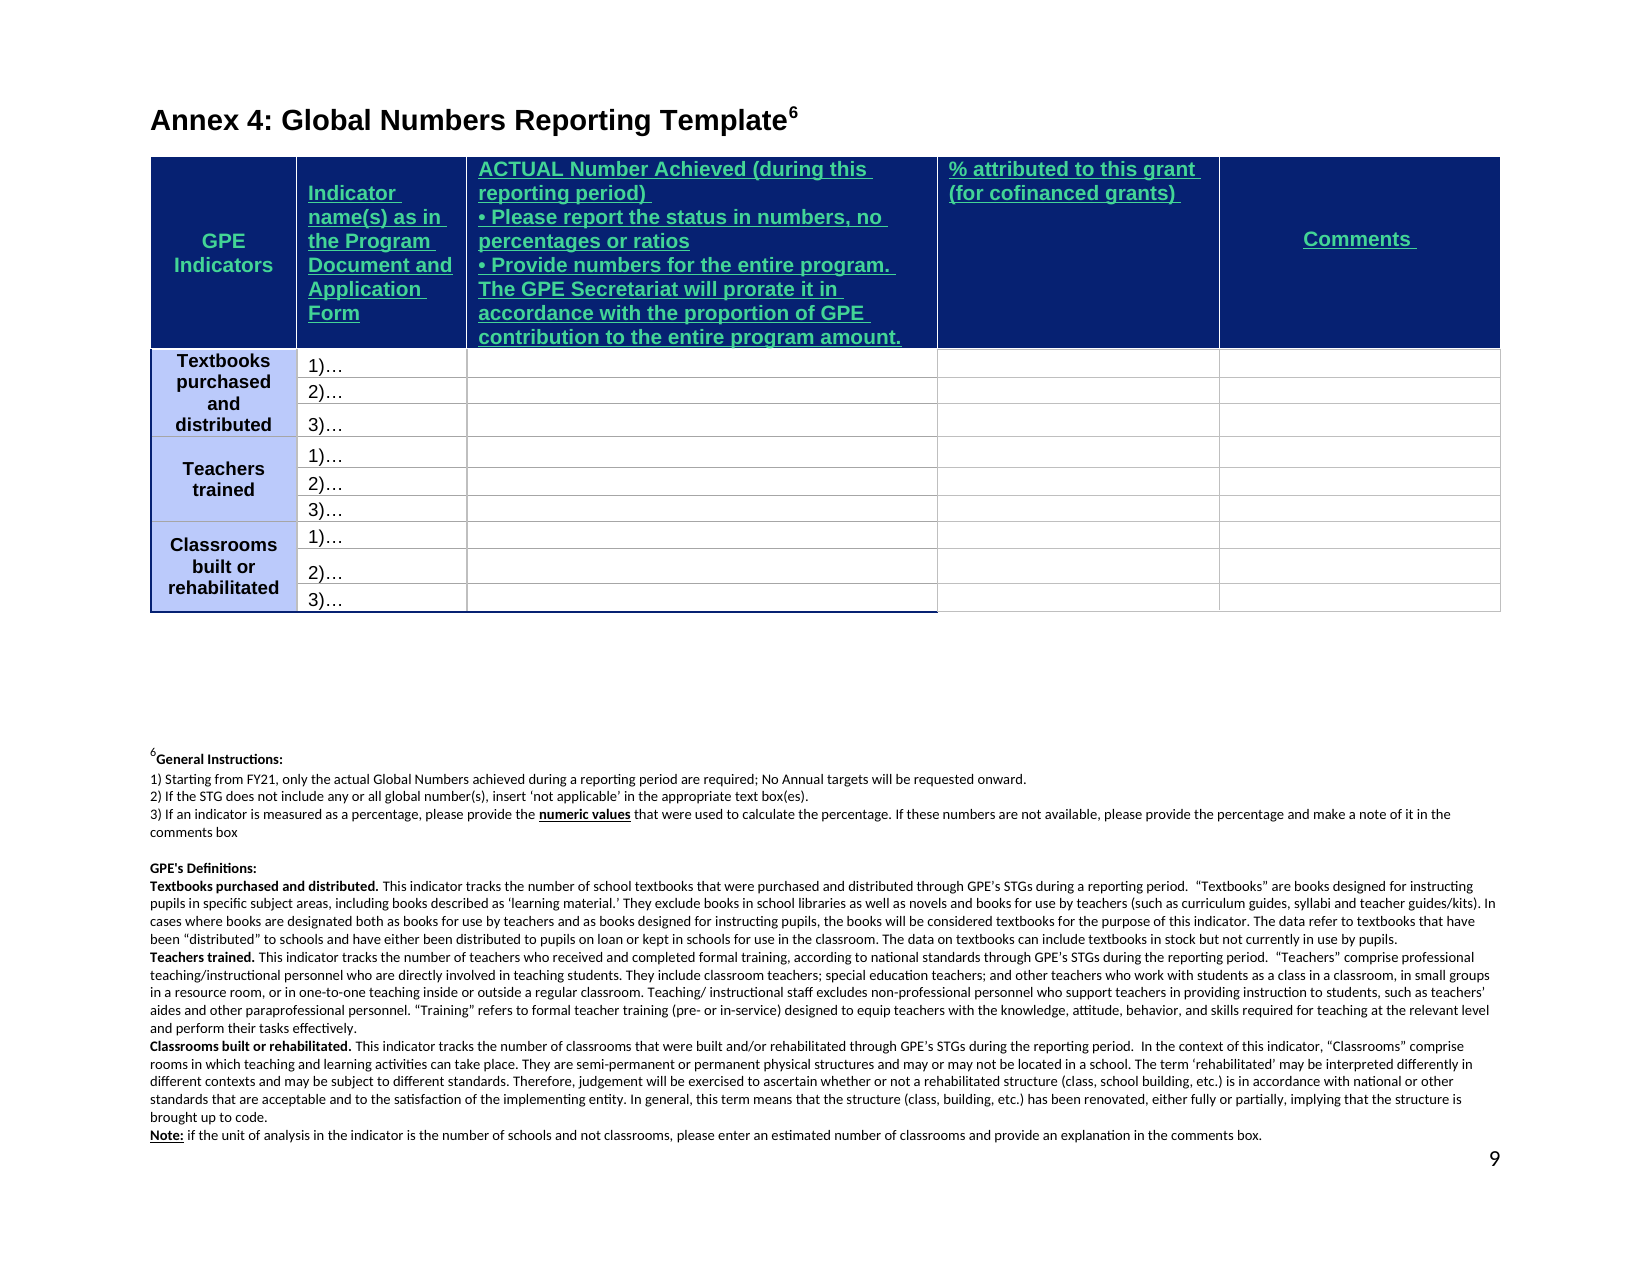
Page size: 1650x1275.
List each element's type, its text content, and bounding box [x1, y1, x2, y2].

table_cell [1220, 468, 1500, 495]
table_cell Teachers trained [152, 437, 296, 521]
table_header Comments [1220, 157, 1500, 348]
table_header ACTUAL Number Achieved (during this reporting period) • Please report the status in numbers, no percentages or ratios • Provide numbers for the entire program. The GPE Secretariat will prorate it in accordance with the proportion of GPE contribution to the entire program amount. [467, 157, 937, 348]
table_cell [938, 378, 1219, 403]
table_cell [468, 522, 937, 548]
table_cell [468, 437, 937, 467]
table_cell 2)… [298, 549, 466, 583]
table_cell [1220, 522, 1500, 548]
table_cell 1)… [298, 350, 466, 377]
table_cell [938, 350, 1219, 377]
table_cell [938, 437, 1219, 467]
text Annex 4: Global Numbers Reporting Template [150, 103, 1500, 137]
table_cell [1220, 549, 1500, 583]
table_cell 2)… [298, 378, 466, 403]
table_cell [1219, 584, 1500, 611]
table_cell 2)… [298, 468, 466, 495]
table_header Indicator name(s) as in the Program Document and Application Form [297, 157, 466, 348]
table_cell 1)… [298, 437, 466, 467]
table_cell 1)… [298, 522, 466, 548]
table_cell [938, 549, 1219, 583]
table_cell [938, 522, 1219, 548]
table_cell [1220, 404, 1500, 436]
table_cell Textbooks purchased and distributed [152, 350, 296, 436]
table_cell [468, 468, 937, 495]
table_cell [938, 404, 1219, 436]
table_cell [1220, 378, 1500, 403]
table_cell 3)… [298, 404, 466, 436]
table_cell [468, 350, 937, 377]
table_cell [468, 549, 937, 583]
table_cell [1220, 437, 1500, 467]
table_cell Classrooms built or rehabilitated [152, 522, 296, 611]
table_cell [1220, 496, 1500, 521]
table_cell [938, 468, 1219, 495]
table_cell [468, 496, 937, 521]
table_header % attributed to this grant (for cofinanced grants) [938, 157, 1219, 348]
table_cell [468, 404, 937, 436]
table_cell [468, 584, 937, 611]
table_cell [1220, 350, 1500, 377]
table_cell [938, 584, 1219, 611]
table_header GPE Indicators [151, 157, 296, 348]
table_cell [468, 378, 937, 403]
table_cell 3)… [298, 496, 466, 521]
table_cell [938, 496, 1219, 521]
table_cell 3)… [298, 584, 466, 611]
